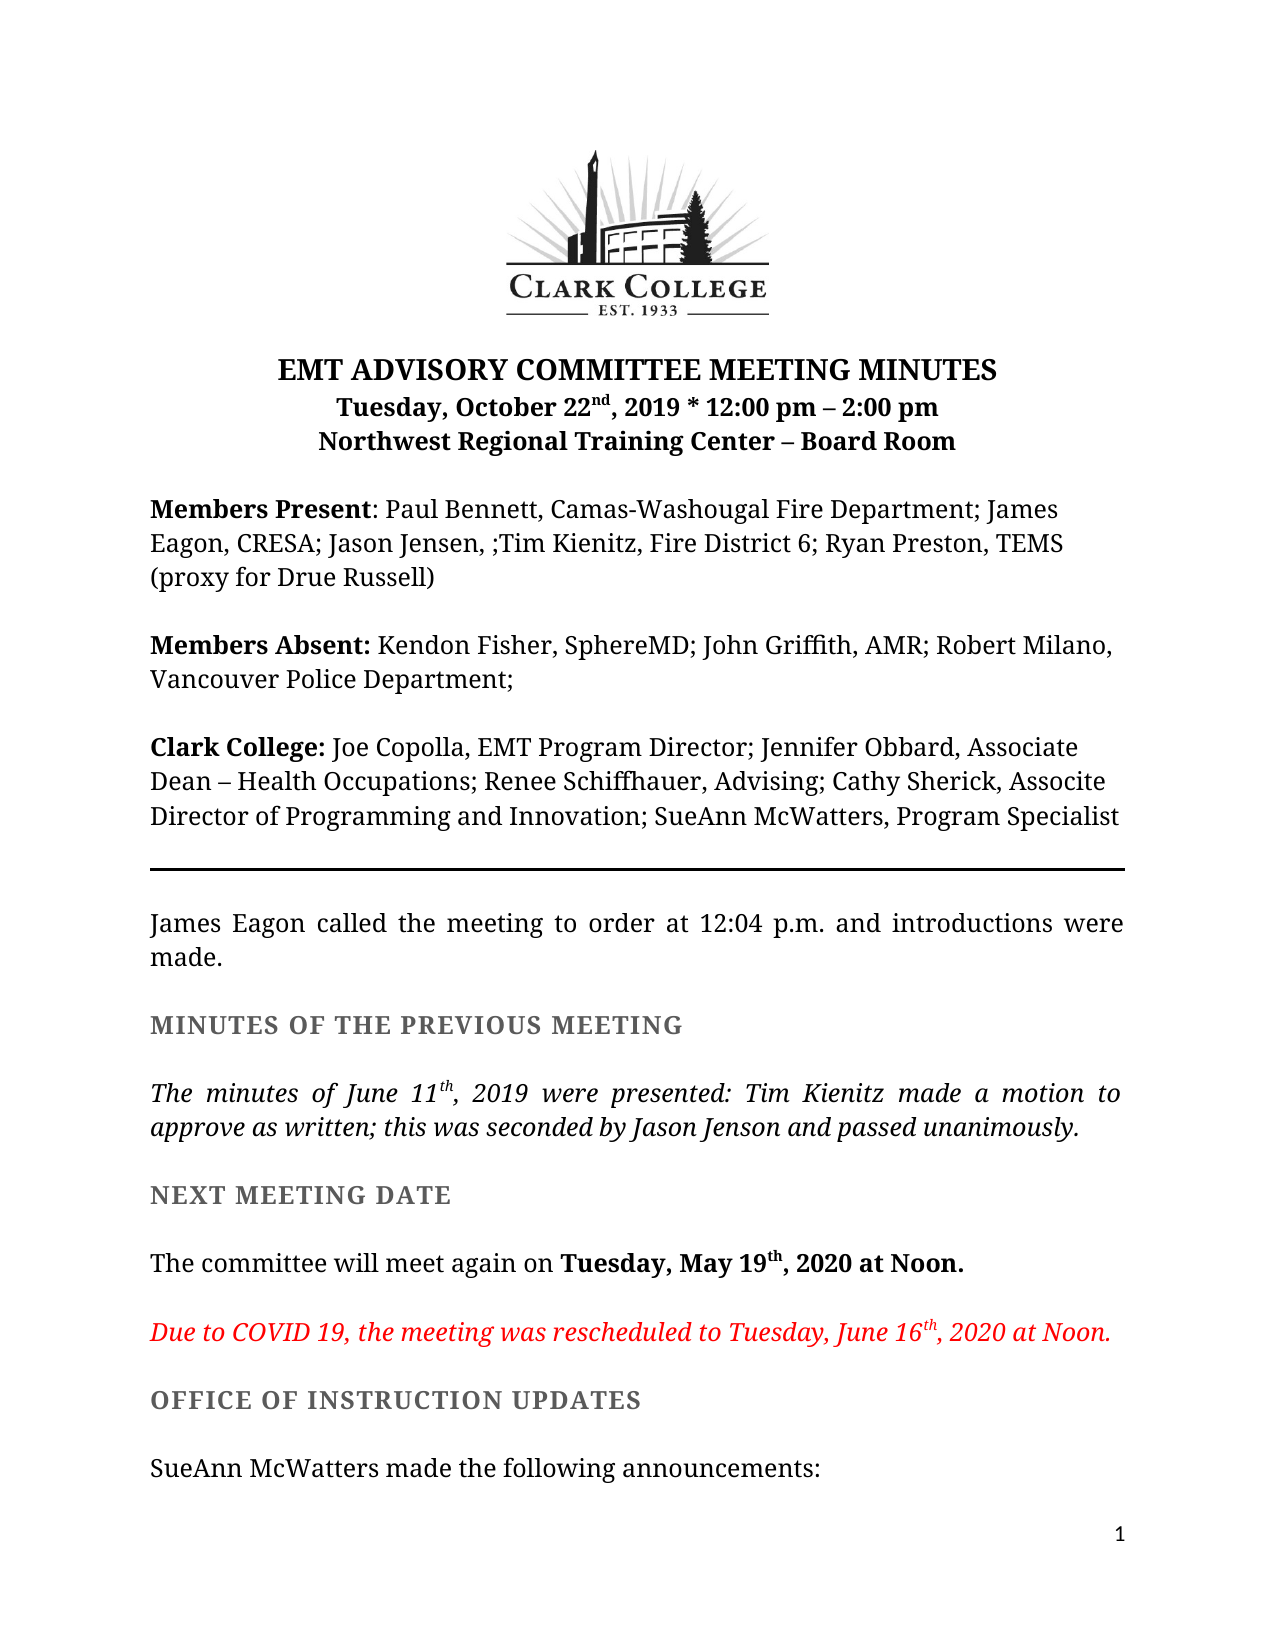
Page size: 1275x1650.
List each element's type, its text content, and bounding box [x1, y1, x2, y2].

text Clark College: Joe Copolla, EMT Program Director; Jennifer Obbard, Associate Dean – Health Occupations; Renee Schiffhauer, Advising; Cathy Sherick, Associte Director of Programming and Innovation; SueAnn McWatters, Program Specialist [150, 730, 1125, 832]
picture [506, 150, 769, 316]
text EMT ADVISORY COMMITTEE MEETING MINUTES [150, 350, 1125, 389]
subtitle OFFICE OF INSTRUCTION UPDATES [150, 1382, 1125, 1416]
text The committee will meet again on Tuesday, May 19th, 2020 at Noon. [150, 1246, 1125, 1280]
text Tuesday, October 22nd, 2019 * 12:00 pm – 2:00 pm [150, 389, 1125, 423]
text Due to COVID 19, the meeting was rescheduled to Tuesday, June 16th, 2020 at Noon. [150, 1314, 1125, 1348]
text Northwest Regional Training Center – Board Room [150, 423, 1125, 457]
text The minutes of June 11th, 2019 were presented: Tim Kienitz made a motion to approve as written; this was seconded by Jason Jenson and passed unanimously. [150, 1076, 1125, 1144]
text Members Absent: Kendon Fisher, SphereMD; John Griffith, AMR; Robert Milano, Vancouver Police Department; [150, 628, 1125, 696]
subtitle MINUTES OF THE PREVIOUS MEETING [150, 1008, 1125, 1042]
subtitle NEXT MEETING DATE [150, 1178, 1125, 1212]
text James Eagon called the meeting to order at 12:04 p.m. and introductions were made. [150, 906, 1125, 974]
text Members Present: Paul Bennett, Camas-Washougal Fire Department; James Eagon, CRESA; Jason Jensen, ;Tim Kienitz, Fire District 6; Ryan Preston, TEMS (proxy for Drue Russell) [150, 492, 1125, 594]
text SueAnn McWatters made the following announcements: [150, 1451, 1125, 1484]
